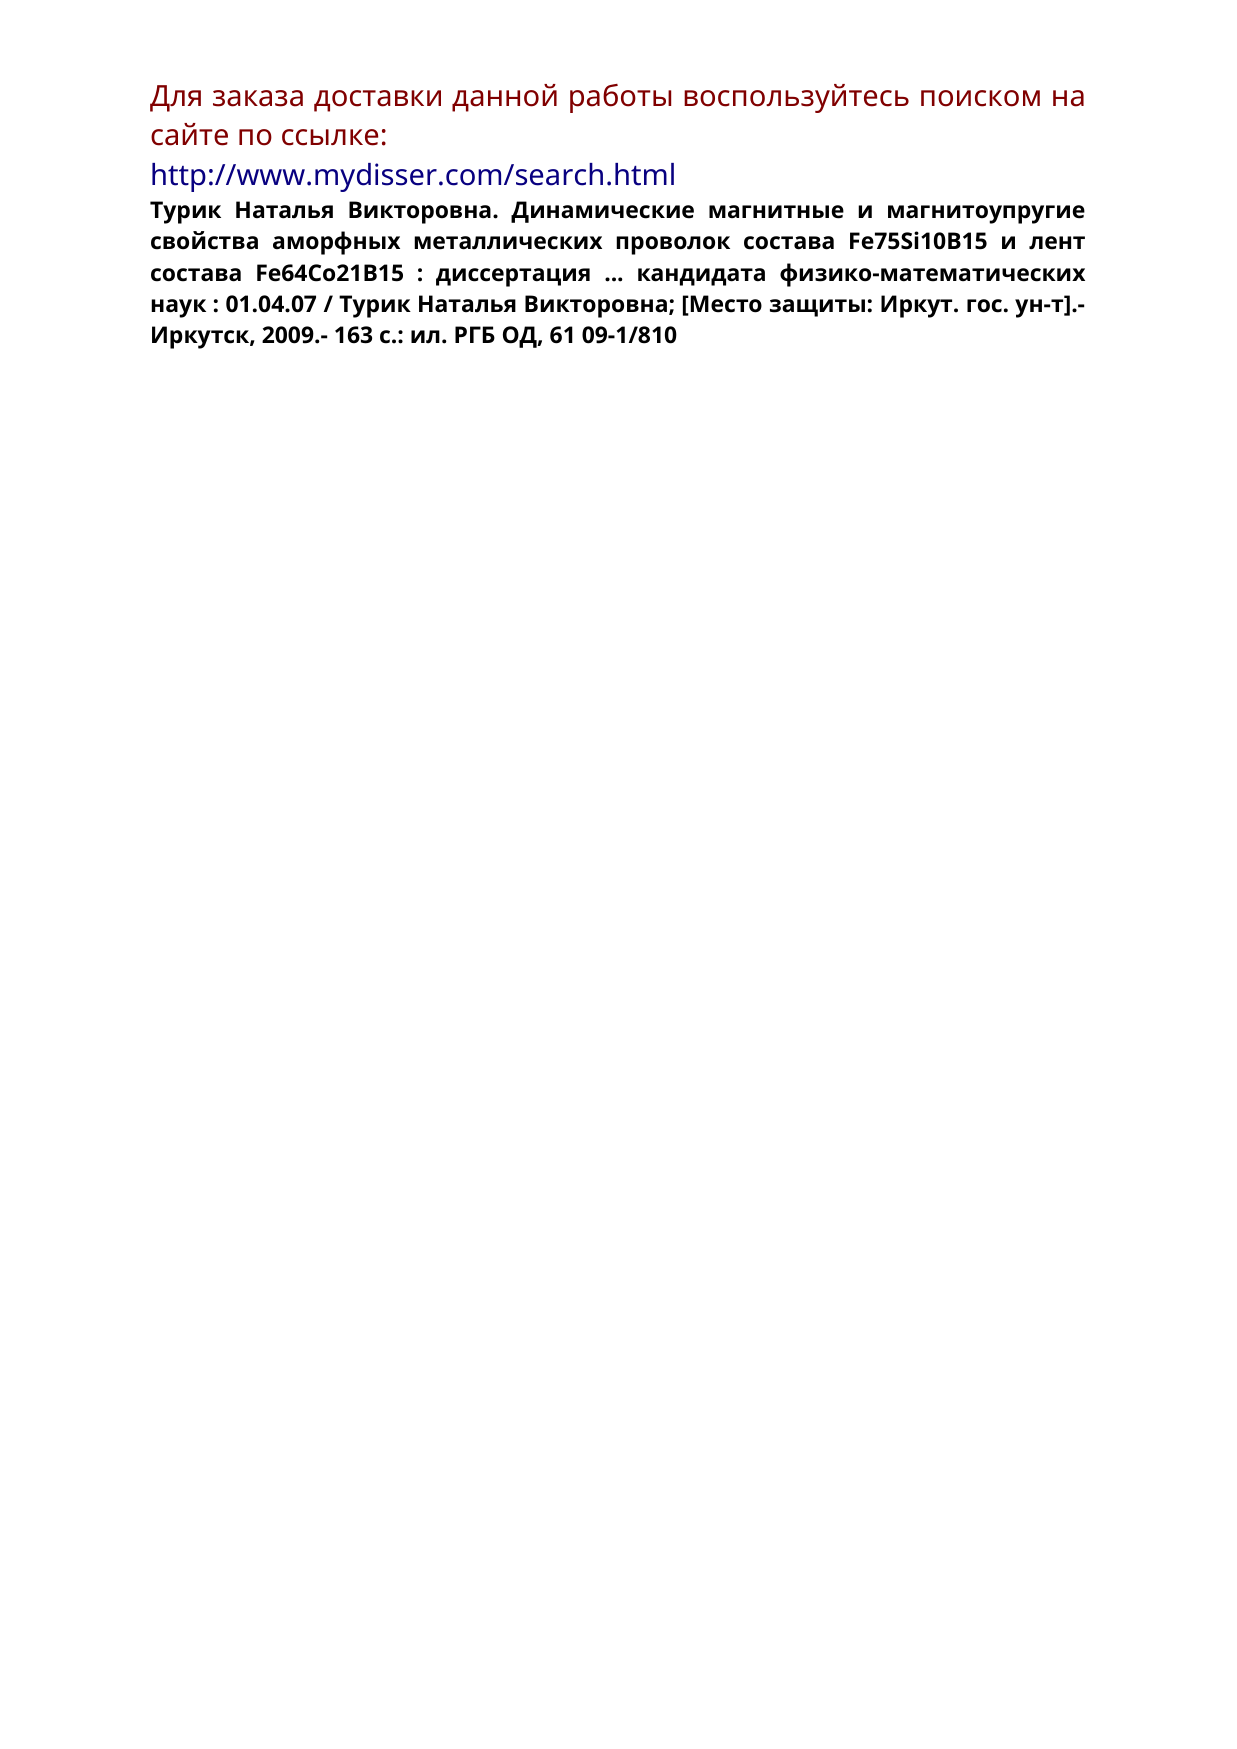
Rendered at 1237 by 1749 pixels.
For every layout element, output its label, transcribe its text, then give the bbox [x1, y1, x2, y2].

text Турик Наталья Викторовна. Динамические магнитные и магнитоупругие свойства аморфных металлических проволок состава Fe75Si10B15 и лент состава Fe64Co21B15 : диссертация ... кандидата физико-математических наук : 01.04.07 / Турик Наталья Викторовна; [Место защиты: Иркут. гос. ун-т].- Иркутск, 2009.- 163 с.: ил. РГБ ОД, 61 09-1/810 [150, 194, 1086, 350]
